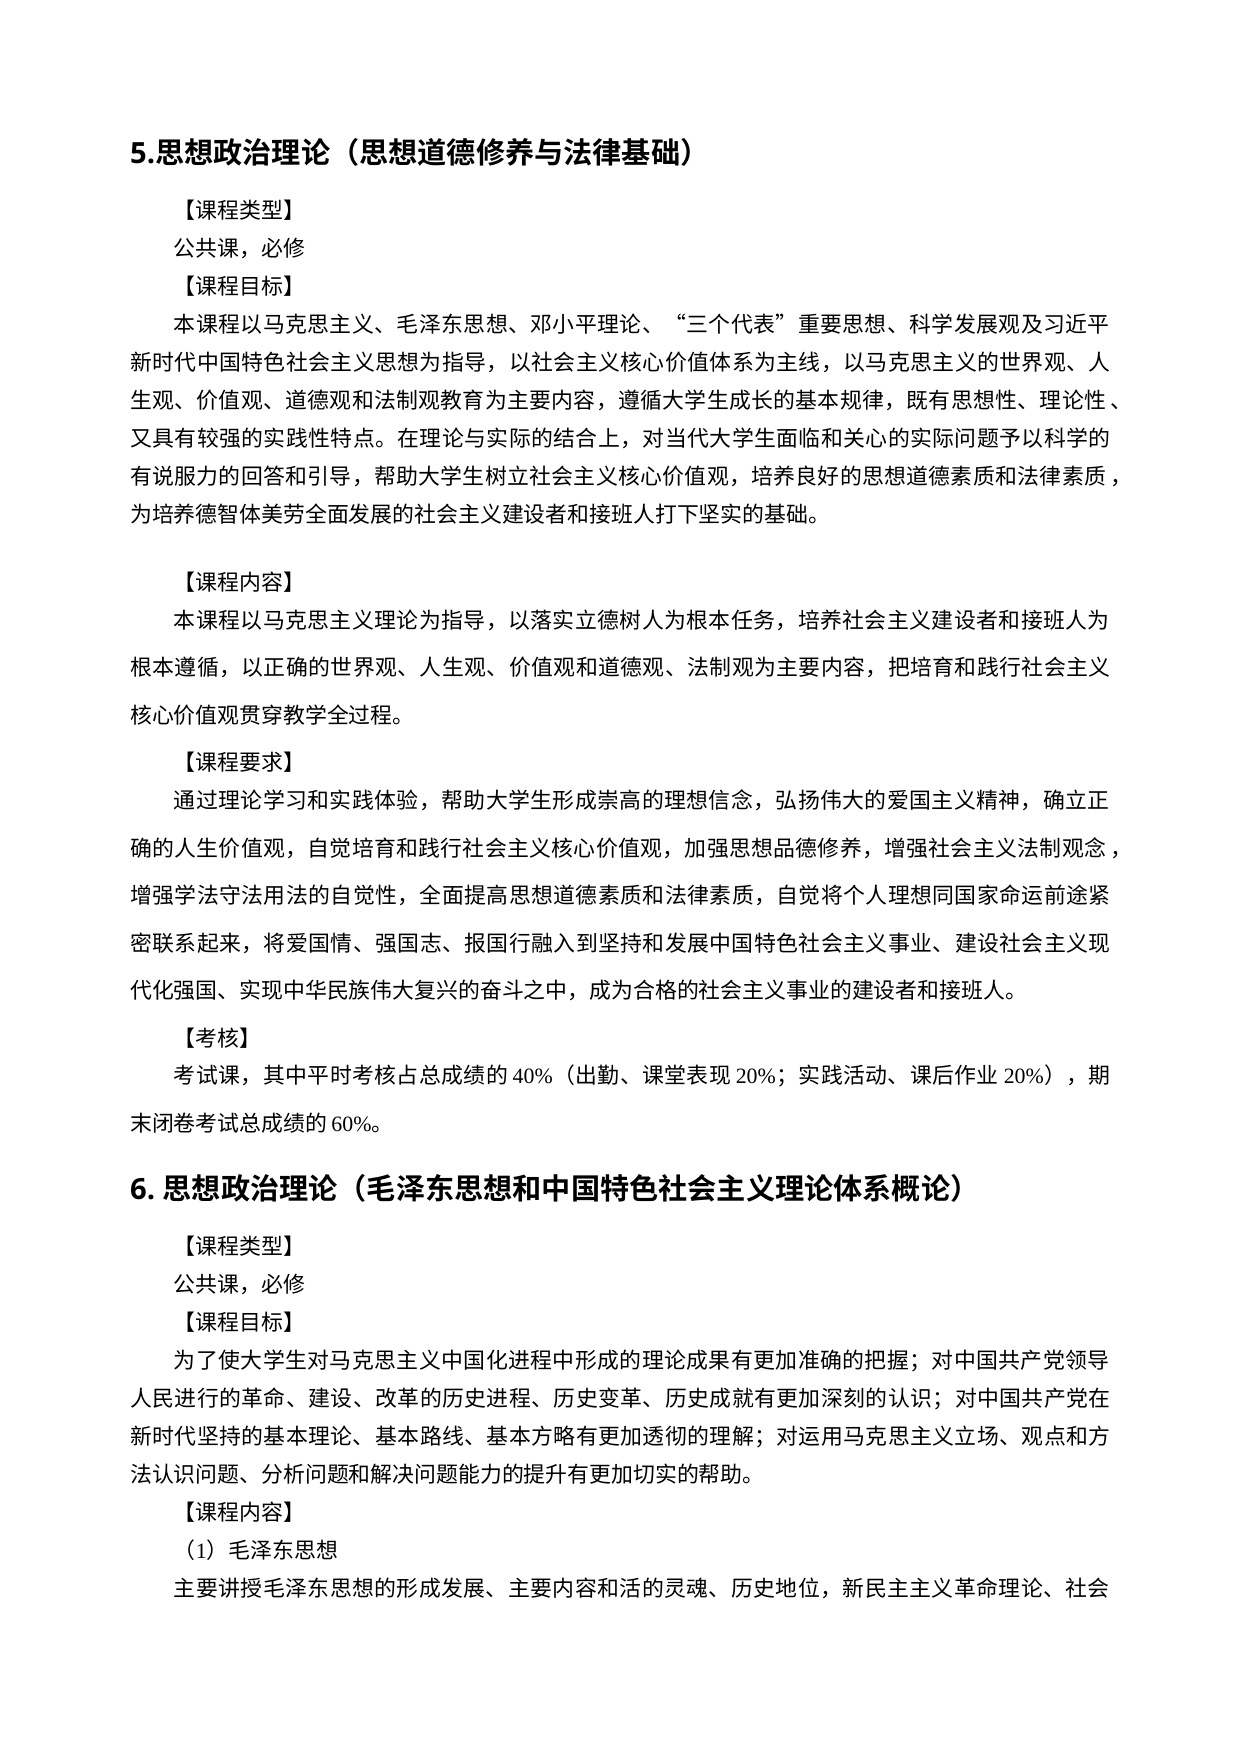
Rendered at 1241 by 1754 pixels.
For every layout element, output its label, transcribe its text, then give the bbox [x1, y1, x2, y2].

text 5.思想政治理论（思想道德修养与法律基础） [130, 130, 1110, 172]
text 考试课，其中平时考核占总成绩的40%（出勤、课堂表现20%；实践活动、课后作业20%），期末闭卷考试总成绩的60%。 [130, 1058, 1110, 1138]
text 【课程要求】 [130, 745, 1110, 777]
text （1）毛泽东思想 [130, 1533, 1110, 1564]
text 6. 思想政治理论（毛泽东思想和中国特色社会主义理论体系概论） [130, 1166, 1110, 1208]
text 为了使大学生对马克思主义中国化进程中形成的理论成果有更加准确的把握；对中国共产党领导人民进行的革命、建设、改革的历史进程、历史变革、历史成就有更加深刻的认识；对中国共产党在新时代坚持的基本理论、基本路线、基本方略有更加透彻的理解；对运用马克思主义立场、观点和方法认识问题、分析问题和解决问题能力的提升有更加切实的帮助。 [130, 1343, 1110, 1488]
text 本课程以马克思主义、毛泽东思想、邓小平理论、“三个代表”重要思想、科学发展观及习近平新时代中国特色社会主义思想为指导，以社会主义核心价值体系为主线，以马克思主义的世界观、人生观、价值观、道德观和法制观教育为主要内容，遵循大学生成长的基本规律，既有思想性、理论性、又具有较强的实践性特点。在理论与实际的结合上，对当代大学生面临和关心的实际问题予以科学的有说服力的回答和引导，帮助大学生树立社会主义核心价值观，培养良好的思想道德素质和法律素质，为培养德智体美劳全面发展的社会主义建设者和接班人打下坚实的基础。 [130, 307, 1110, 528]
text 通过理论学习和实践体验，帮助大学生形成崇高的理想信念，弘扬伟大的爱国主义精神，确立正确的人生价值观，自觉培育和践行社会主义核心价值观，加强思想品德修养，增强社会主义法制观念，增强学法守法用法的自觉性，全面提高思想道德素质和法律素质，自觉将个人理想同国家命运前途紧密联系起来，将爱国情、强国志、报国行融入到坚持和发展中国特色社会主义事业、建设社会主义现代化强国、实现中华民族伟大复兴的奋斗之中，成为合格的社会主义事业的建设者和接班人。 [130, 783, 1110, 1005]
text 【课程类型】 [130, 193, 1110, 225]
text 【课程内容】 [130, 565, 1110, 596]
text 公共课，必修 [130, 231, 1110, 263]
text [130, 1571, 1110, 1602]
text 【课程目标】 [130, 269, 1110, 301]
text 公共课，必修 [130, 1267, 1110, 1299]
text 【考核】 [130, 1021, 1110, 1052]
text 【课程类型】 [130, 1229, 1110, 1261]
text 【课程内容】 [130, 1495, 1110, 1526]
text 本课程以马克思主义理论为指导，以落实立德树人为根本任务，培养社会主义建设者和接班人为根本遵循，以正确的世界观、人生观、价值观和道德观、法制观为主要内容，把培育和践行社会主义核心价值观贯穿教学全过程。 [130, 603, 1110, 729]
text 【课程目标】 [130, 1305, 1110, 1337]
